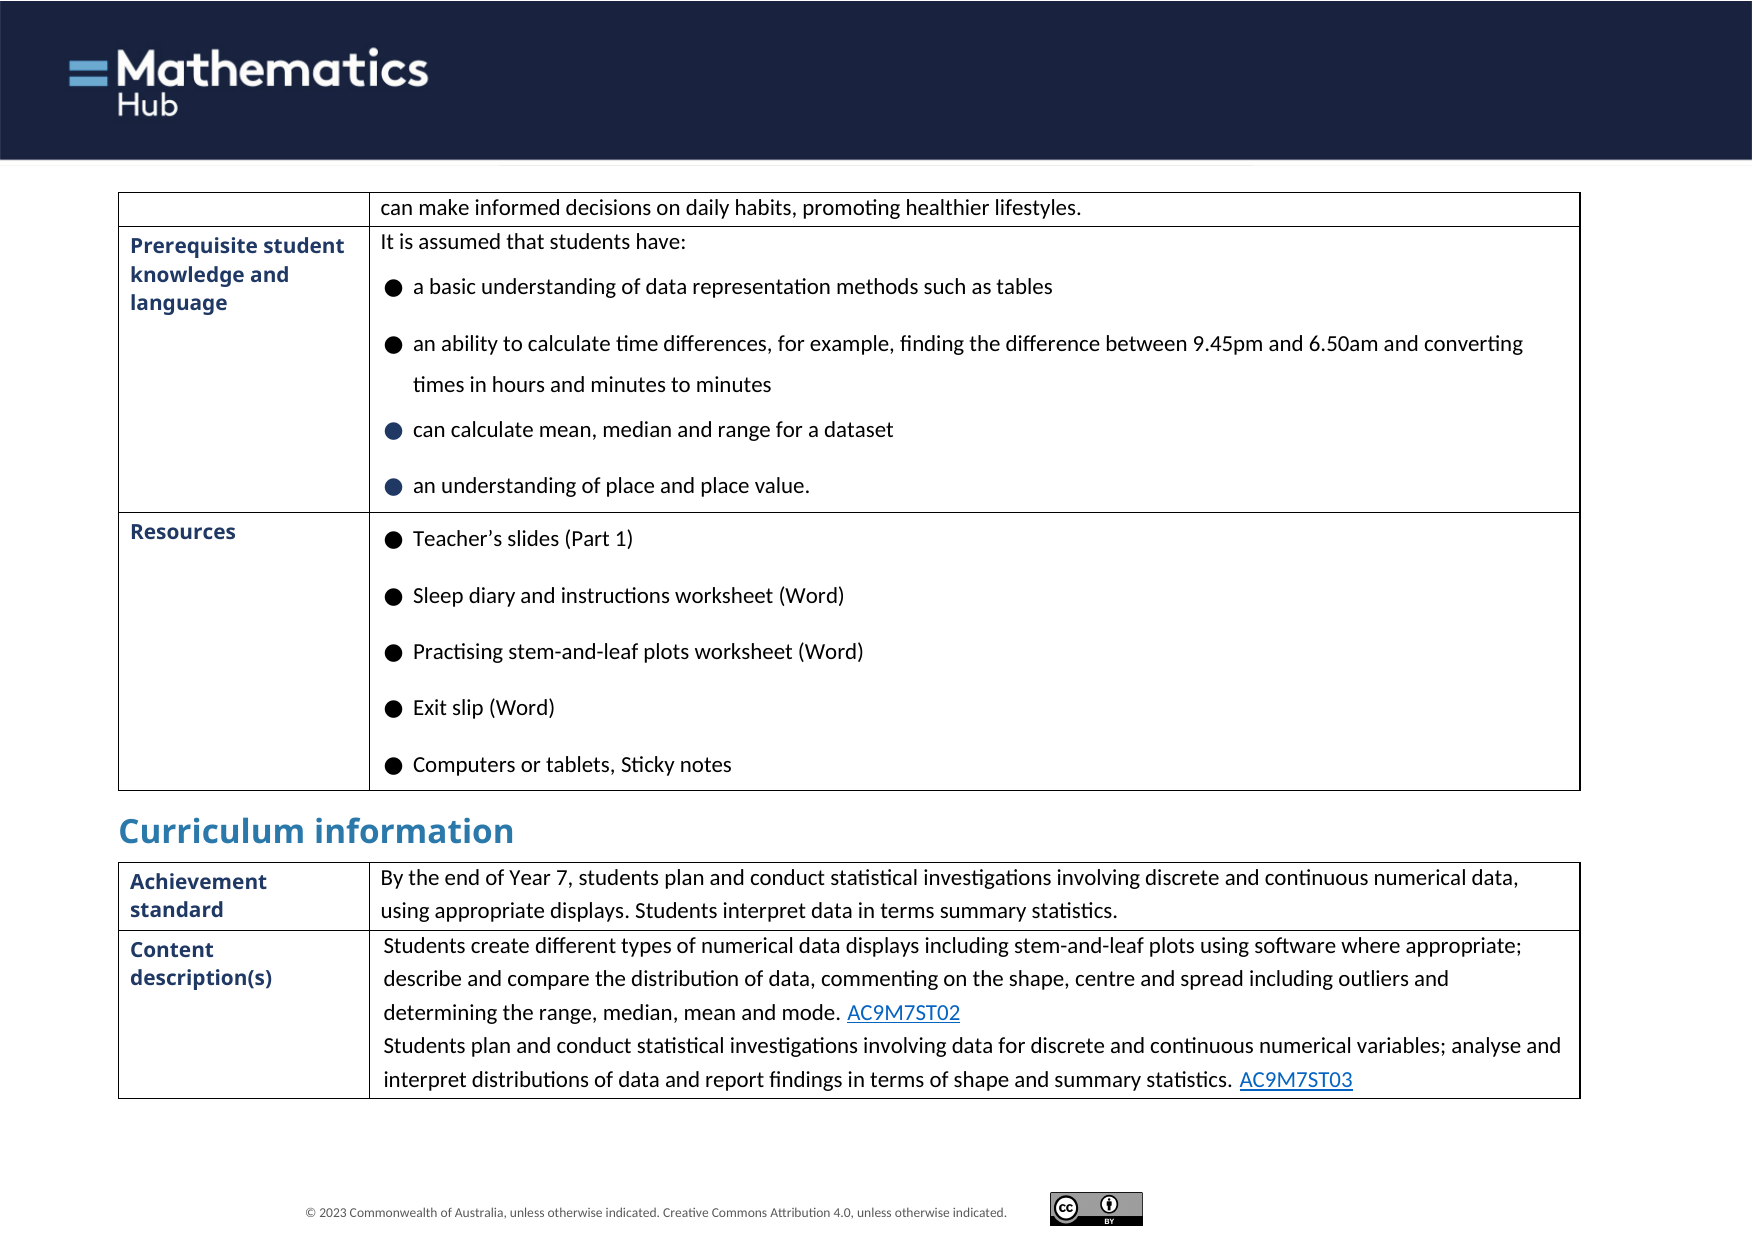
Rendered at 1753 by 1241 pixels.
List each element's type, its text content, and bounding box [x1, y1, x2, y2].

table_cell Content description(s) [119, 931, 369, 1098]
table_cell It is assumed that students have: a basic understanding of data representation methods such as tables an ability to calculate time differences, for example, finding the difference between 9.45pm and 6.50am and converting times in hours and minutes to minutes can calculate mean, median and range for a dataset an understanding of place and place value. [370, 227, 1579, 512]
table_header Achievement standard [119, 863, 369, 930]
table_cell Prerequisite student knowledge and language [119, 227, 369, 512]
subtitle Curriculum information [118, 808, 1575, 853]
table_header By the end of Year 7, students plan and conduct statistical investigations involving discrete and continuous numerical data, using appropriate displays. Students interpret data in terms summary statistics. [370, 863, 1579, 930]
table_cell Resources [119, 513, 369, 790]
table_cell Teacher’s slides (Part 1) Sleep diary and instructions worksheet (Word) Practising stem-and-leaf plots worksheet (Word) Exit slip (Word) Computers or tablets, Sticky notes [370, 513, 1579, 790]
picture [0, 0, 1752, 1241]
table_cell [119, 193, 369, 226]
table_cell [370, 193, 1579, 226]
table_cell Students create different types of numerical data displays including stem-and-leaf plots using software where appropriate; describe and compare the distribution of data, commenting on the shape, centre and spread including outliers and determining the range, median, mean and mode. AC9M7ST02 Students plan and conduct statistical investigations involving data for discrete and continuous numerical variables; analyse and interpret distributions of data and report findings in terms of shape and summary statistics. AC9M7ST03 [370, 931, 1579, 1098]
